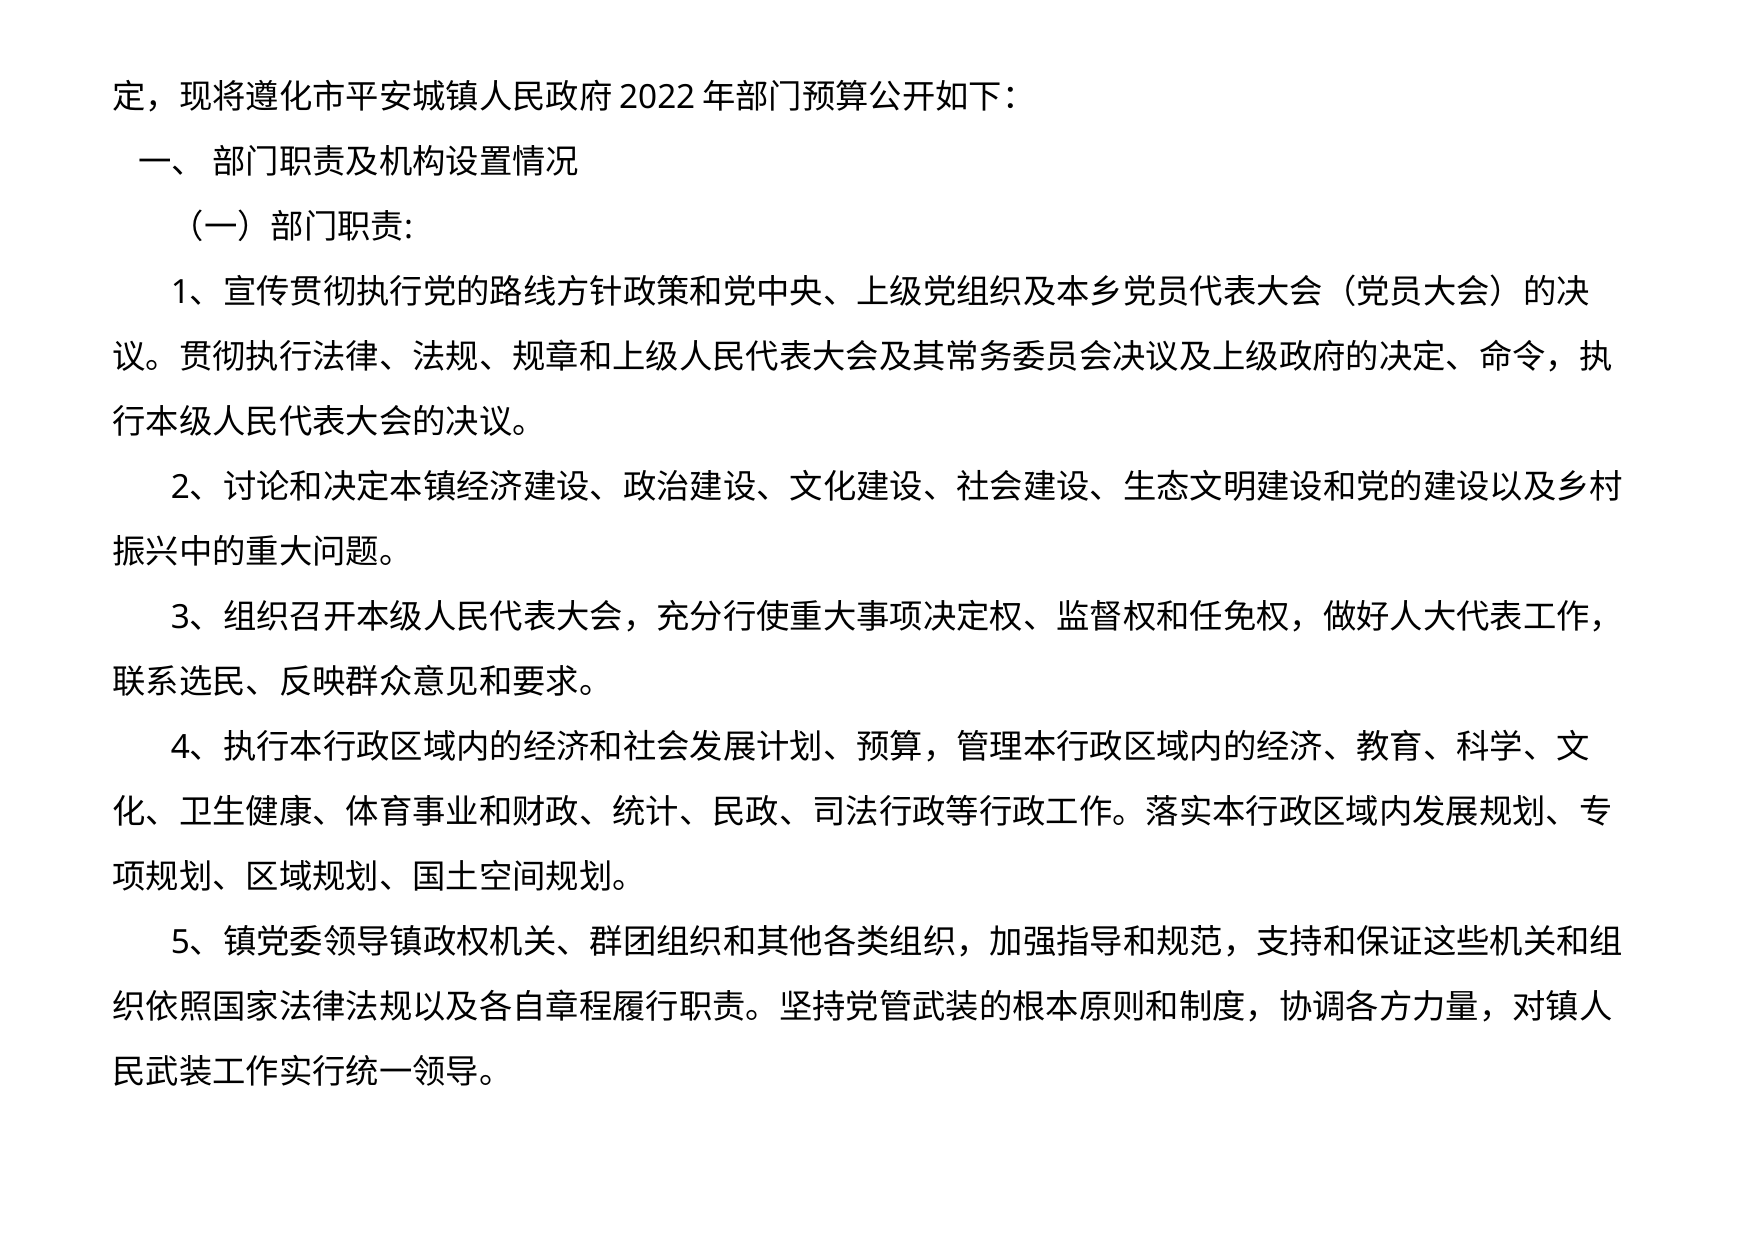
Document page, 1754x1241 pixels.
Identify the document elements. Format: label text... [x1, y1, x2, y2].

text 1、宣传贯彻执行党的路线方针政策和党中央、上级党组织及本乡党员代表大会（党员大会）的决议。贯彻执行法律、法规、规章和上级人民代表大会及其常务委员会决议及上级政府的决定、命令，执行本级人民代表大会的决议。 [112, 256, 1642, 451]
text 5、镇党委领导镇政权机关、群团组织和其他各类组织，加强指导和规范，支持和保证这些机关和组织依照国家法律法规以及各自章程履行职责。坚持党管武装的根本原则和制度，协调各方力量，对镇人民武装工作实行统一领导。 [112, 906, 1642, 1101]
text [112, 61, 1642, 126]
text 4、执行本行政区域内的经济和社会发展计划、预算，管理本行政区域内的经济、教育、科学、文化、卫生健康、体育事业和财政、统计、民政、司法行政等行政工作。落实本行政区域内发展规划、专项规划、区域规划、国土空间规划。 [112, 711, 1642, 906]
list 部门职责及机构设置情况 [112, 126, 1642, 191]
text 2、讨论和决定本镇经济建设、政治建设、文化建设、社会建设、生态文明建设和党的建设以及乡村振兴中的重大问题。 [112, 451, 1642, 581]
text （一）部门职责: [112, 191, 1642, 256]
text 3、组织召开本级人民代表大会，充分行使重大事项决定权、监督权和任免权，做好人大代表工作，联系选民、反映群众意见和要求。 [112, 581, 1642, 711]
